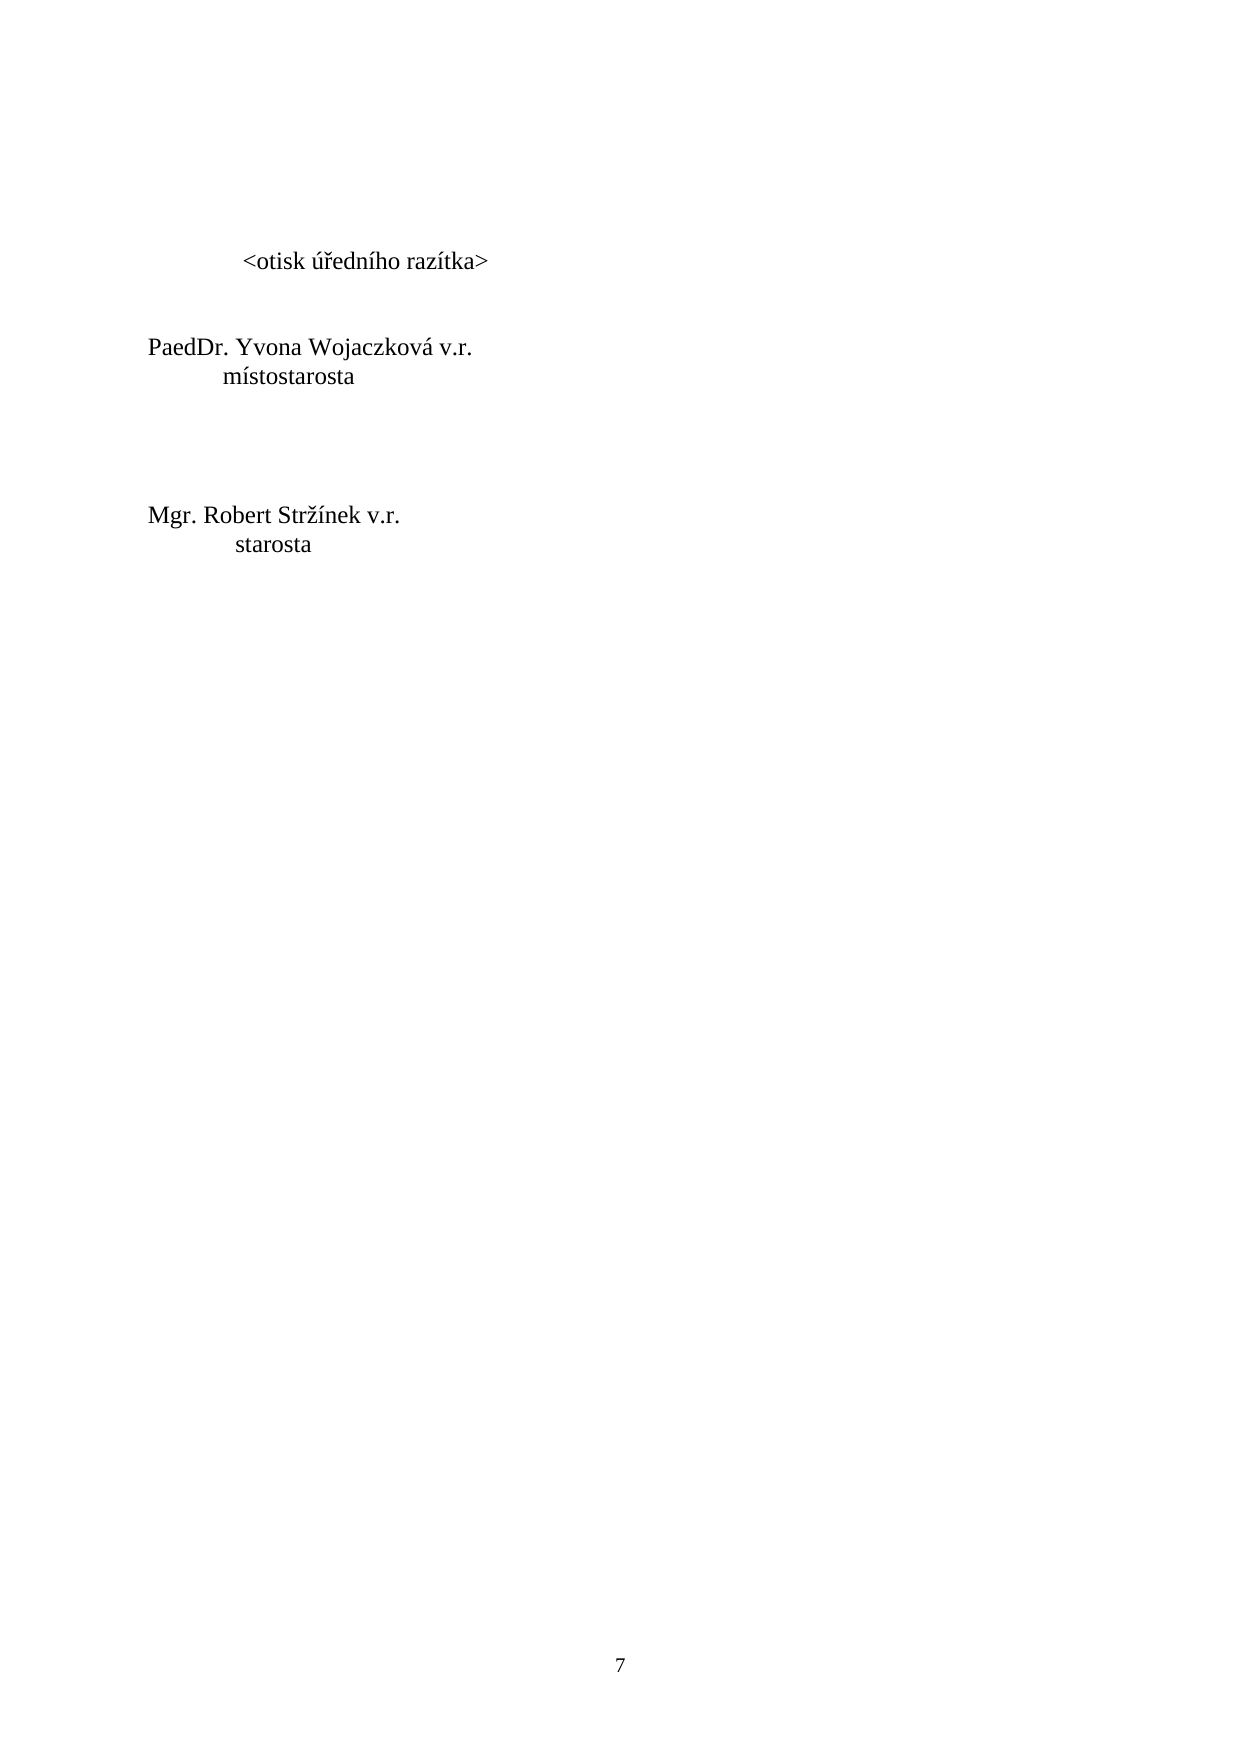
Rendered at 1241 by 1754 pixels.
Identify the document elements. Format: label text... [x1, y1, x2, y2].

text Mgr. Robert Stržínek v.r. [148, 500, 620, 529]
text PaedDr. Yvona Wojaczková v.r. [148, 332, 620, 361]
text místostarosta [148, 361, 620, 414]
text starosta [148, 529, 620, 558]
text <otisk úředního razítka> [148, 246, 583, 275]
